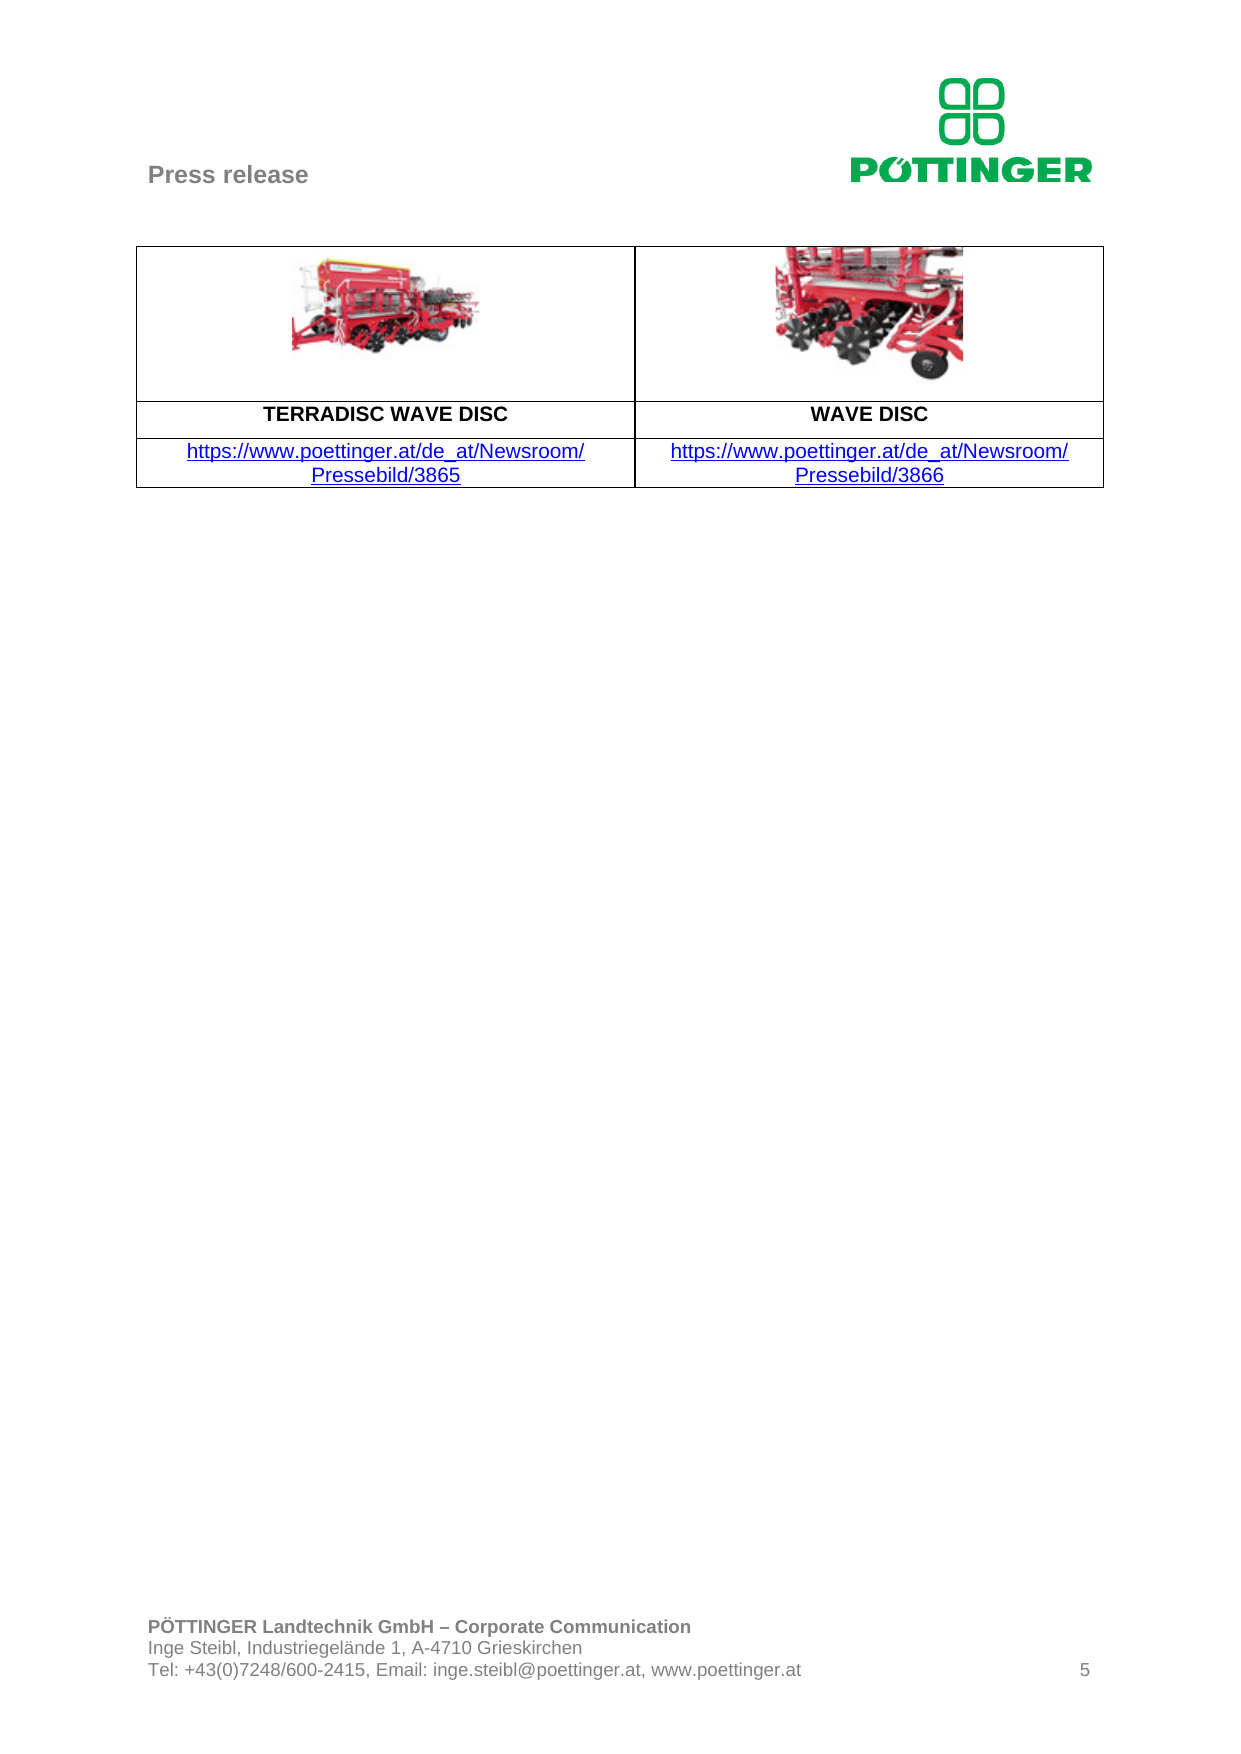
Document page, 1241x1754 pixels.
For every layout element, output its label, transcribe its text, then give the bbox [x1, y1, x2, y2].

picture [775, 247, 964, 388]
table_cell WAVE DISC [636, 402, 1103, 438]
table_cell TERRADISC WAVE DISC [137, 402, 634, 438]
table_header [137, 247, 634, 401]
table_header [636, 247, 1103, 401]
table_cell https://www.poettinger.at/de_at/Newsroom/Pressebild/3866 [636, 439, 1103, 487]
picture [291, 247, 480, 388]
table_cell https://www.poettinger.at/de_at/Newsroom/Pressebild/3865 [137, 439, 634, 487]
picture [850, 78, 1093, 181]
